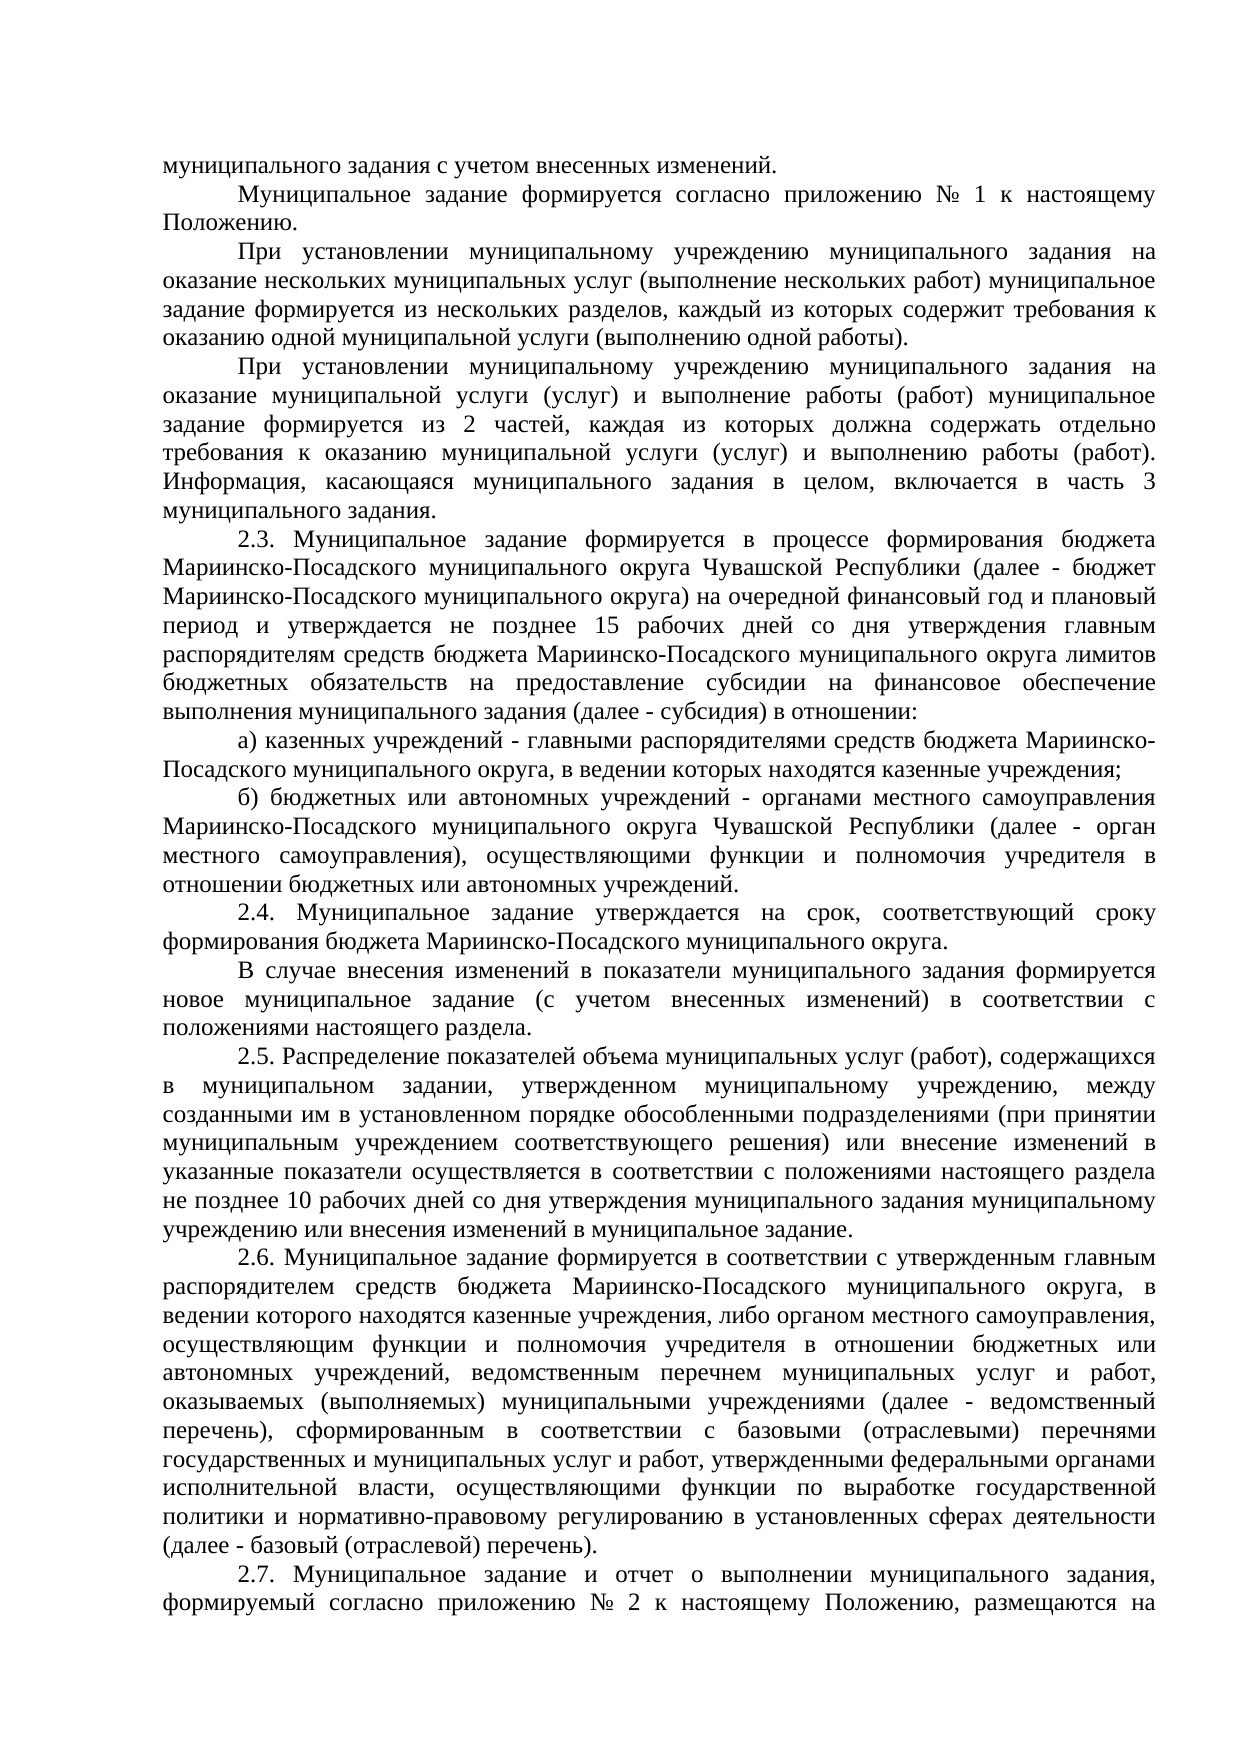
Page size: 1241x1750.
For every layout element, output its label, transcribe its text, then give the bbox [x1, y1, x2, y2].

text При установлении муниципальному учреждению муниципального задания на оказание муниципальной услуги (услуг) и выполнение работы (работ) муниципальное задание формируется из 2 частей, каждая из которых должна содержать отдельно требования к оказанию муниципальной услуги (услуг) и выполнению работы (работ). Информация, касающаяся муниципального задания в целом, включается в часть 3 муниципального задания. [162, 351, 1157, 524]
text В случае внесения изменений в показатели муниципального задания формируется новое муниципальное задание (с учетом внесенных изменений) в соответствии с положениями настоящего раздела. [162, 955, 1157, 1041]
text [162, 1559, 1157, 1616]
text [162, 150, 1157, 179]
text 2.4. Муниципальное задание утверждается на срок, соответствующий сроку формирования бюджета Мариинско-Посадского муниципального округа. [162, 897, 1157, 955]
text Муниципальное задание формируется согласно приложению № 1 к настоящему Положению. [162, 179, 1157, 236]
text При установлении муниципальному учреждению муниципального задания на оказание нескольких муниципальных услуг (выполнение нескольких работ) муниципальное задание формируется из нескольких разделов, каждый из которых содержит требования к оказанию одной муниципальной услуги (выполнению одной работы). [162, 236, 1157, 351]
text 2.6. Муниципальное задание формируется в соответствии с утвержденным главным распорядителем средств бюджета Мариинско-Посадского муниципального округа, в ведении которого находятся казенные учреждения, либо органом местного самоуправления, осуществляющим функции и полномочия учредителя в отношении бюджетных или автономных учреждений, ведомственным перечнем муниципальных услуг и работ, оказываемых (выполняемых) муниципальными учреждениями (далее - ведомственный перечень), сформированным в соответствии с базовыми (отраслевыми) перечнями государственных и муниципальных услуг и работ, утвержденными федеральными органами исполнительной власти, осуществляющими функции по выработке государственной политики и нормативно-правовому регулированию в установленных сферах деятельности (далее - базовый (отраслевой) перечень). [162, 1242, 1157, 1559]
text 2.5. Распределение показателей объема муниципальных услуг (работ), содержащихся в муниципальном задании, утвержденном муниципальному учреждению, между созданными им в установленном порядке обособленными подразделениями (при принятии муниципальным учреждением соответствующего решения) или внесение изменений в указанные показатели осуществляется в соответствии с положениями настоящего раздела не позднее 10 рабочих дней со дня утверждения муниципального задания муниципальному учреждению или внесения изменений в муниципальное задание. [162, 1041, 1157, 1242]
text 2.3. Муниципальное задание формируется в процессе формирования бюджета Мариинско-Посадского муниципального округа Чувашской Республики (далее - бюджет Мариинско-Посадского муниципального округа) на очередной финансовый год и плановый период и утверждается не позднее 15 рабочих дней со дня утверждения главным распорядителям средств бюджета Мариинско-Посадского муниципального округа лимитов бюджетных обязательств на предоставление субсидии на финансовое обеспечение выполнения муниципального задания (далее - субсидия) в отношении: [162, 524, 1157, 725]
text а) казенных учреждений - главными распорядителями средств бюджета Мариинско-Посадского муниципального округа, в ведении которых находятся казенные учреждения; [162, 725, 1157, 782]
text б) бюджетных или автономных учреждений - органами местного самоуправления Мариинско-Посадского муниципального округа Чувашской Республики (далее - орган местного самоуправления), осуществляющими функции и полномочия учредителя в отношении бюджетных или автономных учреждений. [162, 782, 1157, 897]
